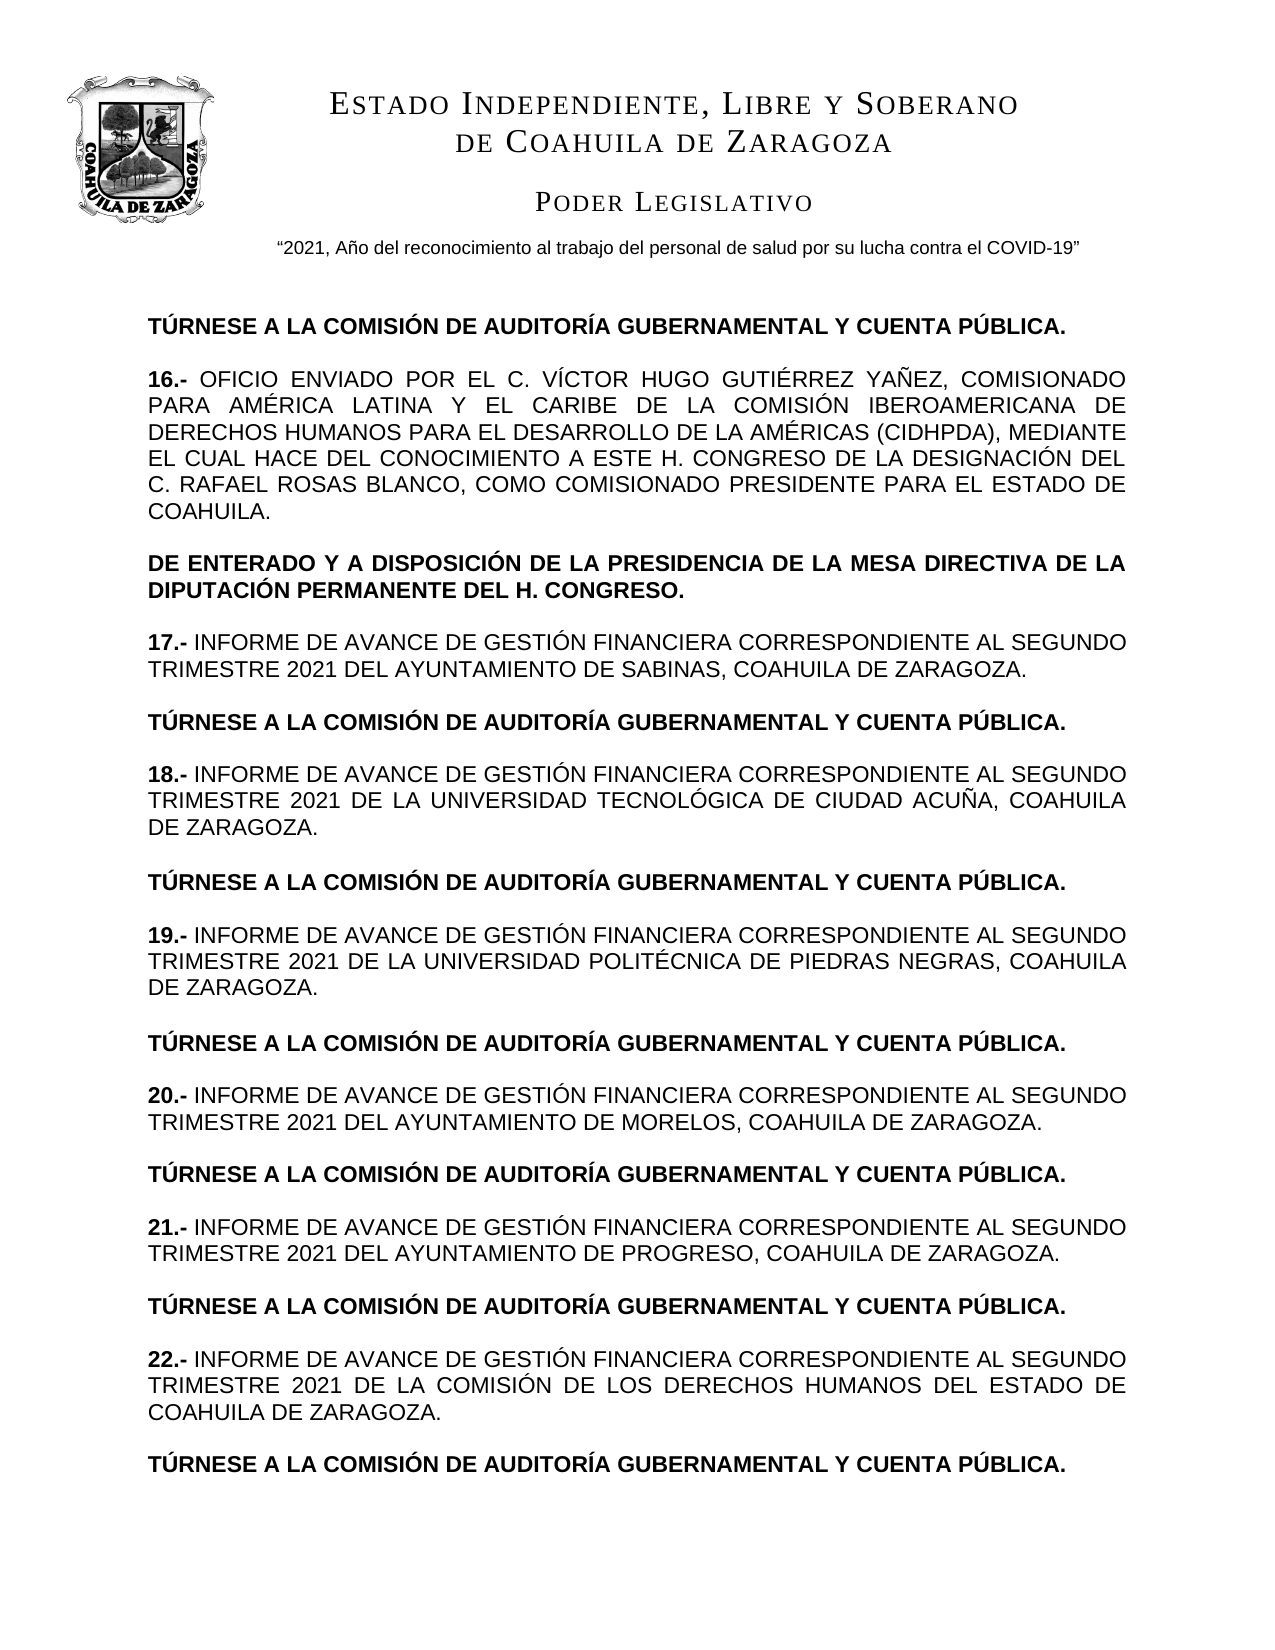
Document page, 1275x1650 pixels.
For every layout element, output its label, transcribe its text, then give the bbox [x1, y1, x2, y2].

text 22.- INFORME DE AVANCE DE GESTIÓN FINANCIERA CORRESPONDIENTE AL SEGUNDO TRIMESTRE 2021 DE LA COMISIÓN DE LOS DERECHOS HUMANOS DEL ESTADO DE COAHUILA DE ZARAGOZA. [148, 1346, 1127, 1425]
text DE ENTERADO Y A DISPOSICIÓN DE LA PRESIDENCIA DE LA MESA DIRECTIVA DE LA DIPUTACIÓN PERMANENTE DEL H. CONGRESO. [148, 550, 1127, 603]
text TÚRNESE A LA COMISIÓN DE AUDITORÍA GUBERNAMENTAL Y CUENTA PÚBLICA. [148, 1451, 1127, 1477]
text TÚRNESE A LA COMISIÓN DE AUDITORÍA GUBERNAMENTAL Y CUENTA PÚBLICA. [148, 869, 1127, 895]
text TÚRNESE A LA COMISIÓN DE AUDITORÍA GUBERNAMENTAL Y CUENTA PÚBLICA. [148, 708, 1127, 735]
picture [66, 76, 215, 223]
text TÚRNESE A LA COMISIÓN DE AUDITORÍA GUBERNAMENTAL Y CUENTA PÚBLICA. [148, 1029, 1127, 1056]
text TÚRNESE A LA COMISIÓN DE AUDITORÍA GUBERNAMENTAL Y CUENTA PÚBLICA. [148, 313, 1127, 339]
text 18.- INFORME DE AVANCE DE GESTIÓN FINANCIERA CORRESPONDIENTE AL SEGUNDO TRIMESTRE 2021 DE LA UNIVERSIDAD TECNOLÓGICA DE CIUDAD ACUÑA, COAHUILA DE ZARAGOZA. [148, 761, 1127, 840]
text TÚRNESE A LA COMISIÓN DE AUDITORÍA GUBERNAMENTAL Y CUENTA PÚBLICA. [148, 1161, 1127, 1188]
text 20.- INFORME DE AVANCE DE GESTIÓN FINANCIERA CORRESPONDIENTE AL SEGUNDO TRIMESTRE 2021 DEL AYUNTAMIENTO DE MORELOS, COAHUILA DE ZARAGOZA. [148, 1082, 1127, 1135]
text 16.- OFICIO ENVIADO POR EL C. VÍCTOR HUGO GUTIÉRREZ YAÑEZ, COMISIONADO PARA AMÉRICA LATINA Y EL CARIBE DE LA COMISIÓN IBEROAMERICANA DE DERECHOS HUMANOS PARA EL DESARROLLO DE LA AMÉRICAS (CIDHPDA), MEDIANTE EL CUAL HACE DEL CONOCIMIENTO A ESTE H. CONGRESO DE LA DESIGNACIÓN DEL C. RAFAEL ROSAS BLANCO, COMO COMISIONADO PRESIDENTE PARA EL ESTADO DE COAHUILA. [148, 366, 1127, 524]
text 21.- INFORME DE AVANCE DE GESTIÓN FINANCIERA CORRESPONDIENTE AL SEGUNDO TRIMESTRE 2021 DEL AYUNTAMIENTO DE PROGRESO, COAHUILA DE ZARAGOZA. [148, 1214, 1127, 1267]
text TÚRNESE A LA COMISIÓN DE AUDITORÍA GUBERNAMENTAL Y CUENTA PÚBLICA. [148, 1293, 1127, 1319]
text 19.- INFORME DE AVANCE DE GESTIÓN FINANCIERA CORRESPONDIENTE AL SEGUNDO TRIMESTRE 2021 DE LA UNIVERSIDAD POLITÉCNICA DE PIEDRAS NEGRAS, COAHUILA DE ZARAGOZA. [148, 922, 1127, 1001]
text 17.- INFORME DE AVANCE DE GESTIÓN FINANCIERA CORRESPONDIENTE AL SEGUNDO TRIMESTRE 2021 DEL AYUNTAMIENTO DE SABINAS, COAHUILA DE ZARAGOZA. [148, 629, 1127, 682]
